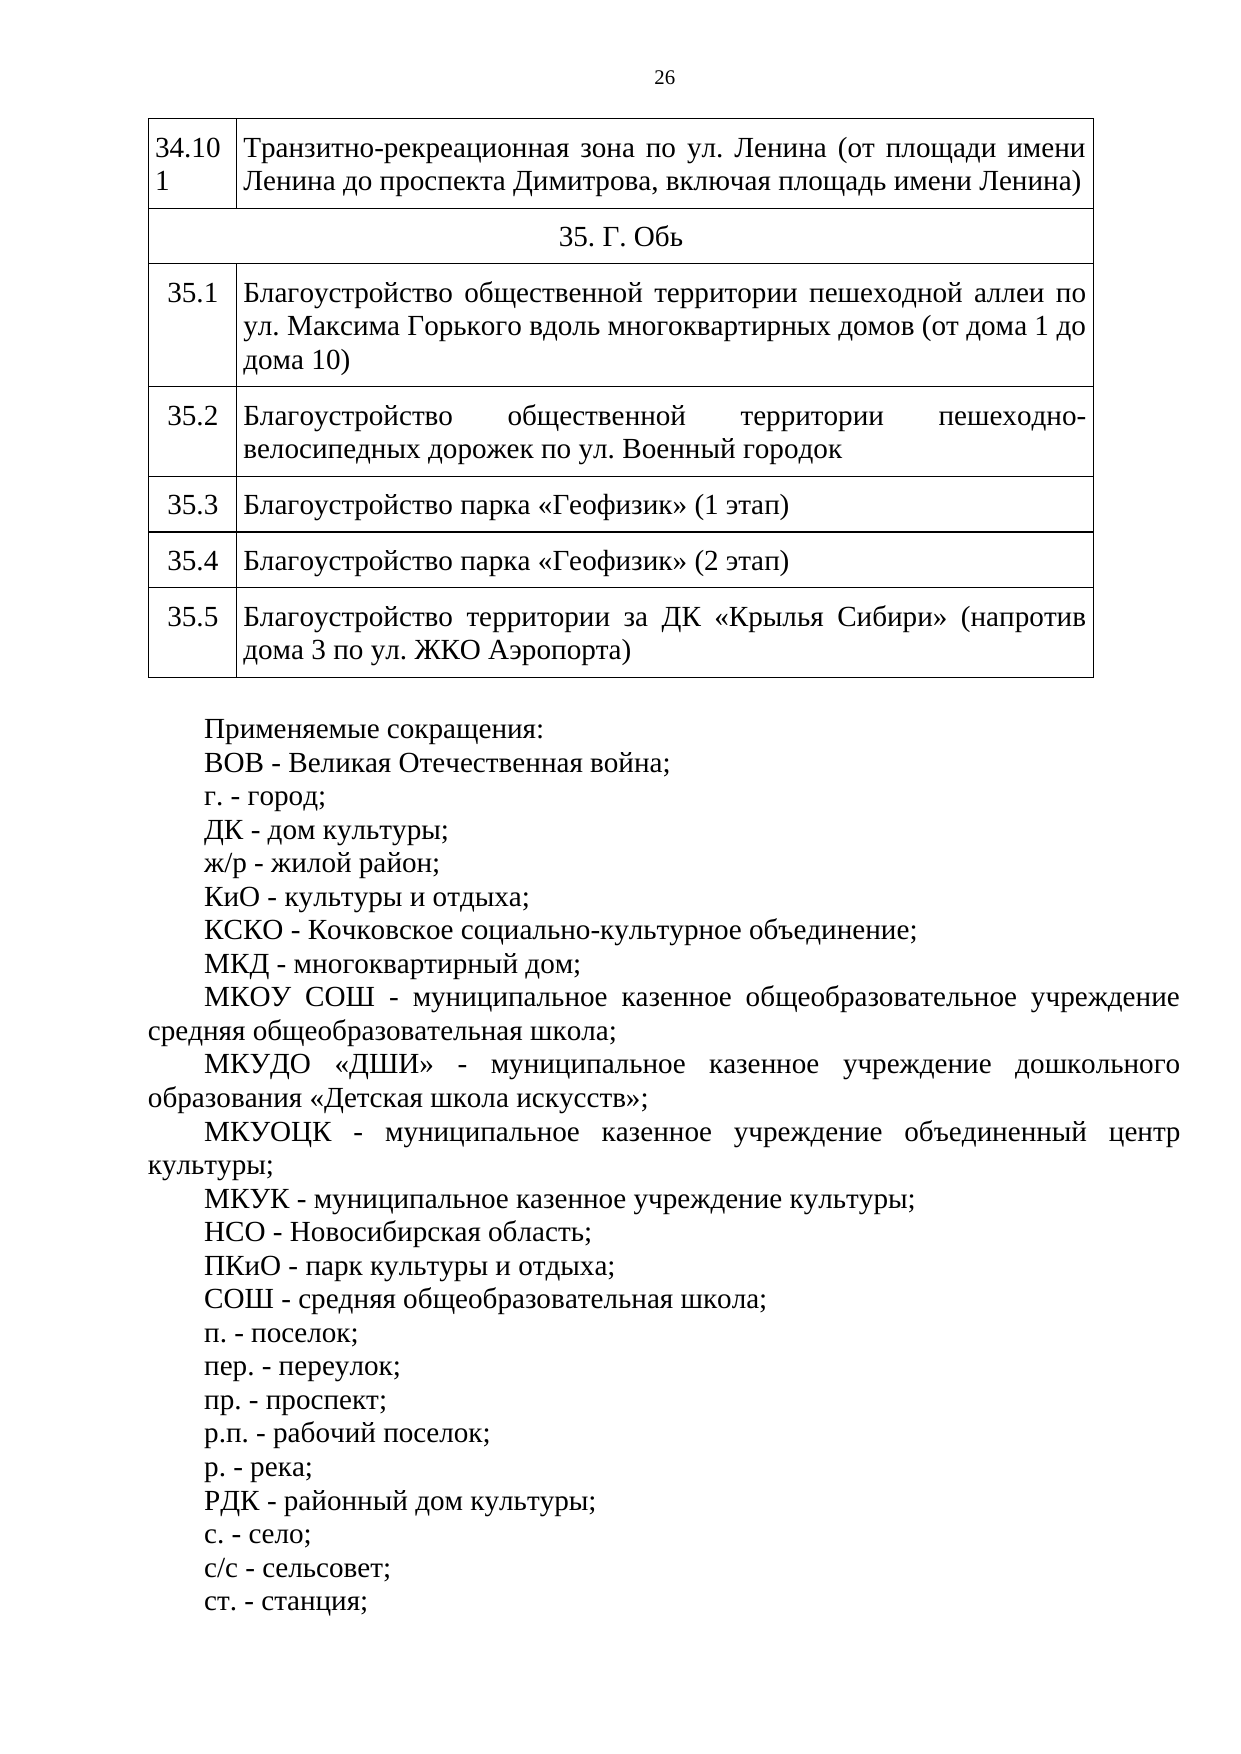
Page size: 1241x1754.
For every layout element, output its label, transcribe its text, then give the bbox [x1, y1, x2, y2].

table_cell 35.1 [149, 264, 236, 386]
text ПКиО - парк культуры и отдыха; [148, 1248, 1181, 1281]
table_cell Благоустройство общественной территории пешеходной аллеи по ул. Максима Горького вдоль многоквартирных домов (от дома 1 до дома 10) [237, 264, 1093, 386]
text НСО - Новосибирская область; [148, 1214, 1181, 1248]
text с. - село; [148, 1516, 1181, 1550]
text КиО - культуры и отдыха; [148, 879, 1181, 912]
text ст. - станция; [148, 1583, 1181, 1617]
text РДК - районный дом культуры; [148, 1483, 1181, 1516]
text ж/р - жилой район; [148, 845, 1181, 879]
text ДК - дом культуры; [148, 812, 1181, 845]
text пер. - переулок; [148, 1348, 1181, 1382]
text г. - город; [148, 778, 1181, 812]
table_cell Благоустройство территории за ДК «Крылья Сибири» (напротив дома 3 по ул. ЖКО Аэропорта) [237, 588, 1093, 677]
text МКУДО «ДШИ» - муниципальное казенное учреждение дошкольного образования «Детская школа искусств»; [148, 1047, 1181, 1114]
table_cell 35.2 [149, 387, 236, 476]
table_cell 34.101 [149, 119, 236, 207]
text с/с - сельсовет; [148, 1550, 1181, 1583]
text МКУОЦК - муниципальное казенное учреждение объединенный центр культуры; [148, 1114, 1181, 1181]
text МКУК - муниципальное казенное учреждение культуры; [148, 1181, 1181, 1214]
table_cell 35.3 [149, 477, 236, 531]
text СОШ - средняя общеобразовательная школа; [148, 1281, 1181, 1315]
text р. - река; [148, 1449, 1181, 1483]
table_cell Благоустройство парка «Геофизик» (2 этап) [237, 533, 1093, 587]
table_cell Благоустройство общественной территории пешеходно-велосипедных дорожек по ул. Военный городок [237, 387, 1093, 476]
text Применяемые сокращения: [148, 711, 1181, 745]
table_cell 35. Г. Обь [149, 209, 1093, 263]
text МКОУ СОШ - муниципальное казенное общеобразовательное учреждение средняя общеобразовательная школа; [148, 979, 1181, 1047]
text МКД - многоквартирный дом; [148, 946, 1181, 979]
text п. - поселок; [148, 1315, 1181, 1348]
text КСКО - Кочковское социально-культурное объединение; [148, 912, 1181, 946]
table_cell 35.4 [149, 533, 236, 587]
text ВОВ - Великая Отечественная война; [148, 745, 1181, 778]
table_cell Транзитно-рекреационная зона по ул. Ленина (от площади имени Ленина до проспекта Димитрова, включая площадь имени Ленина) [237, 119, 1093, 207]
table_cell 35.5 [149, 588, 236, 677]
text р.п. - рабочий поселок; [148, 1416, 1181, 1449]
text пр. - проспект; [148, 1382, 1181, 1416]
table_cell Благоустройство парка «Геофизик» (1 этап) [237, 477, 1093, 531]
